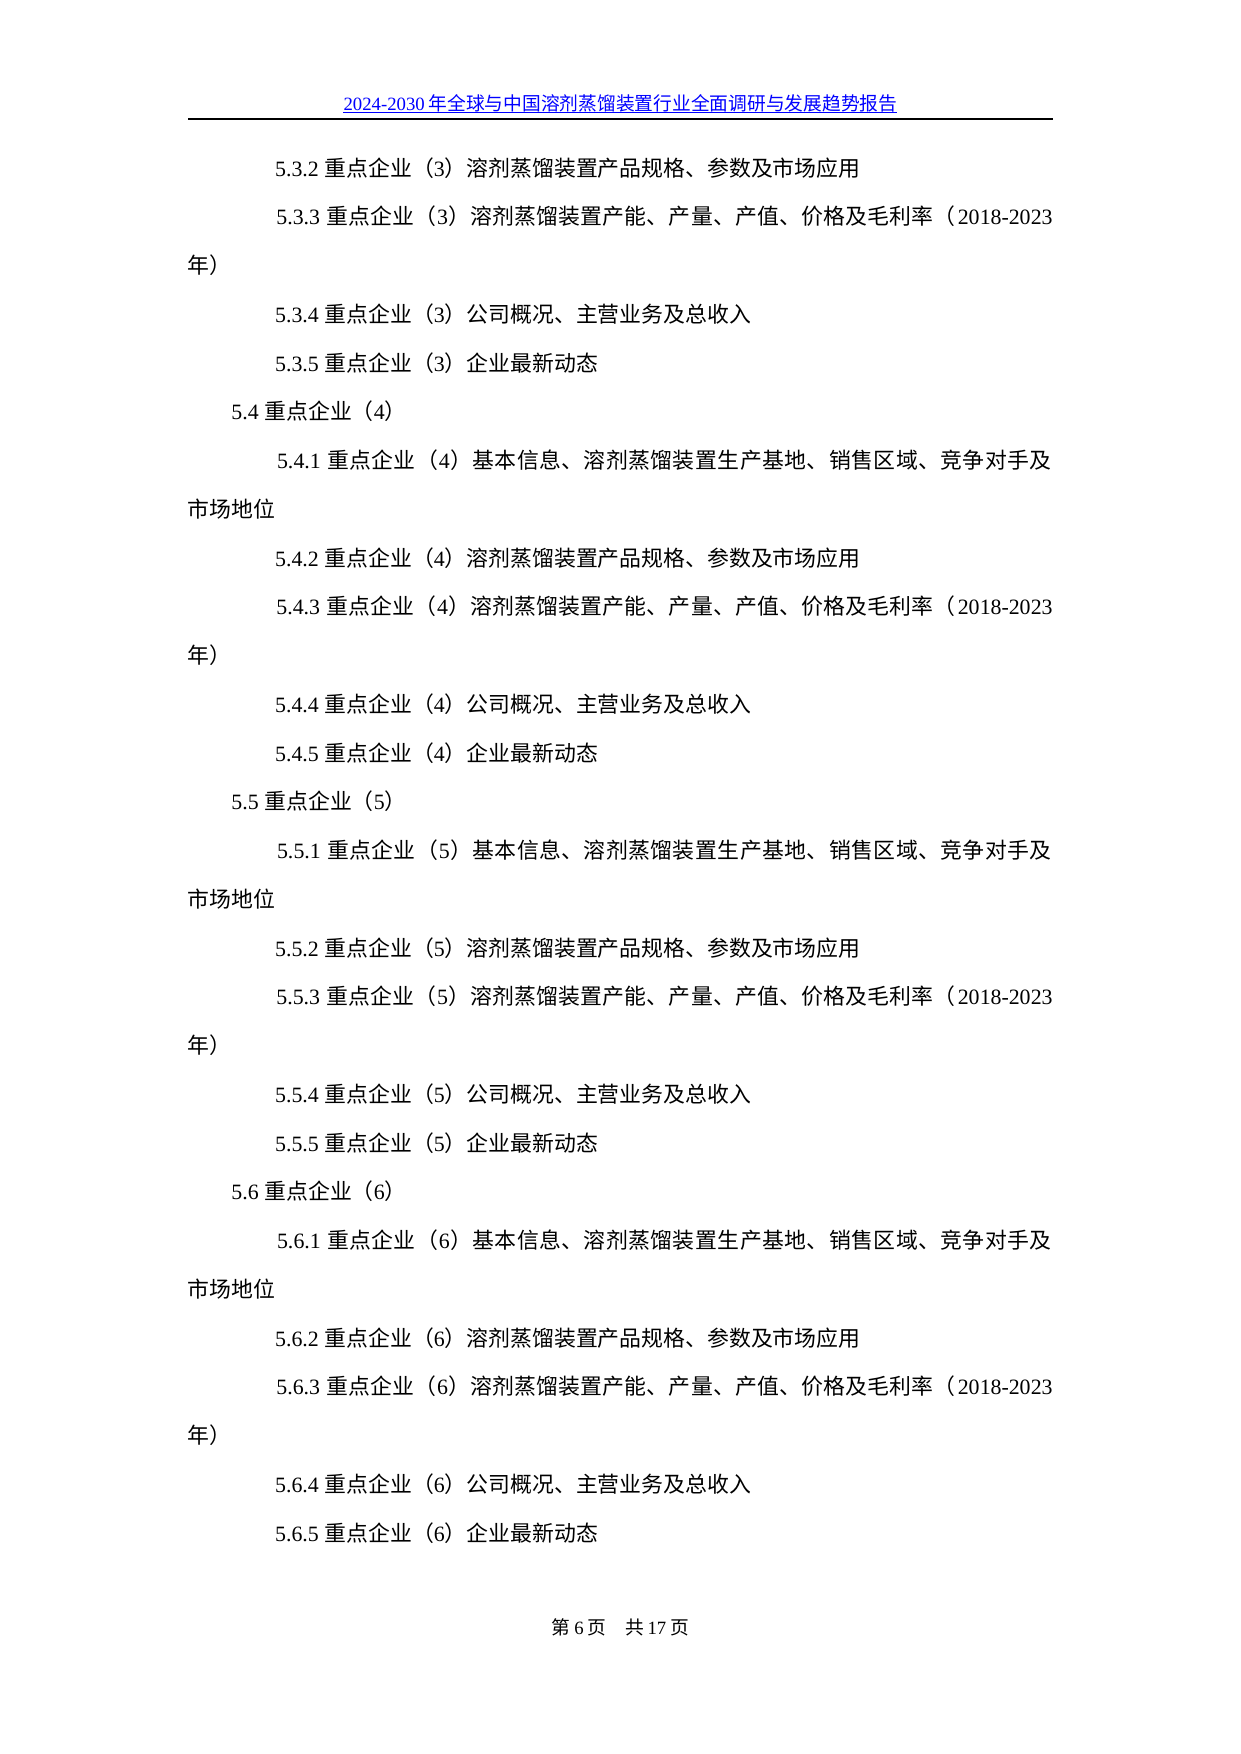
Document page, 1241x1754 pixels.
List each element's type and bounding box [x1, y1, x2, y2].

text [187, 150, 1053, 1548]
